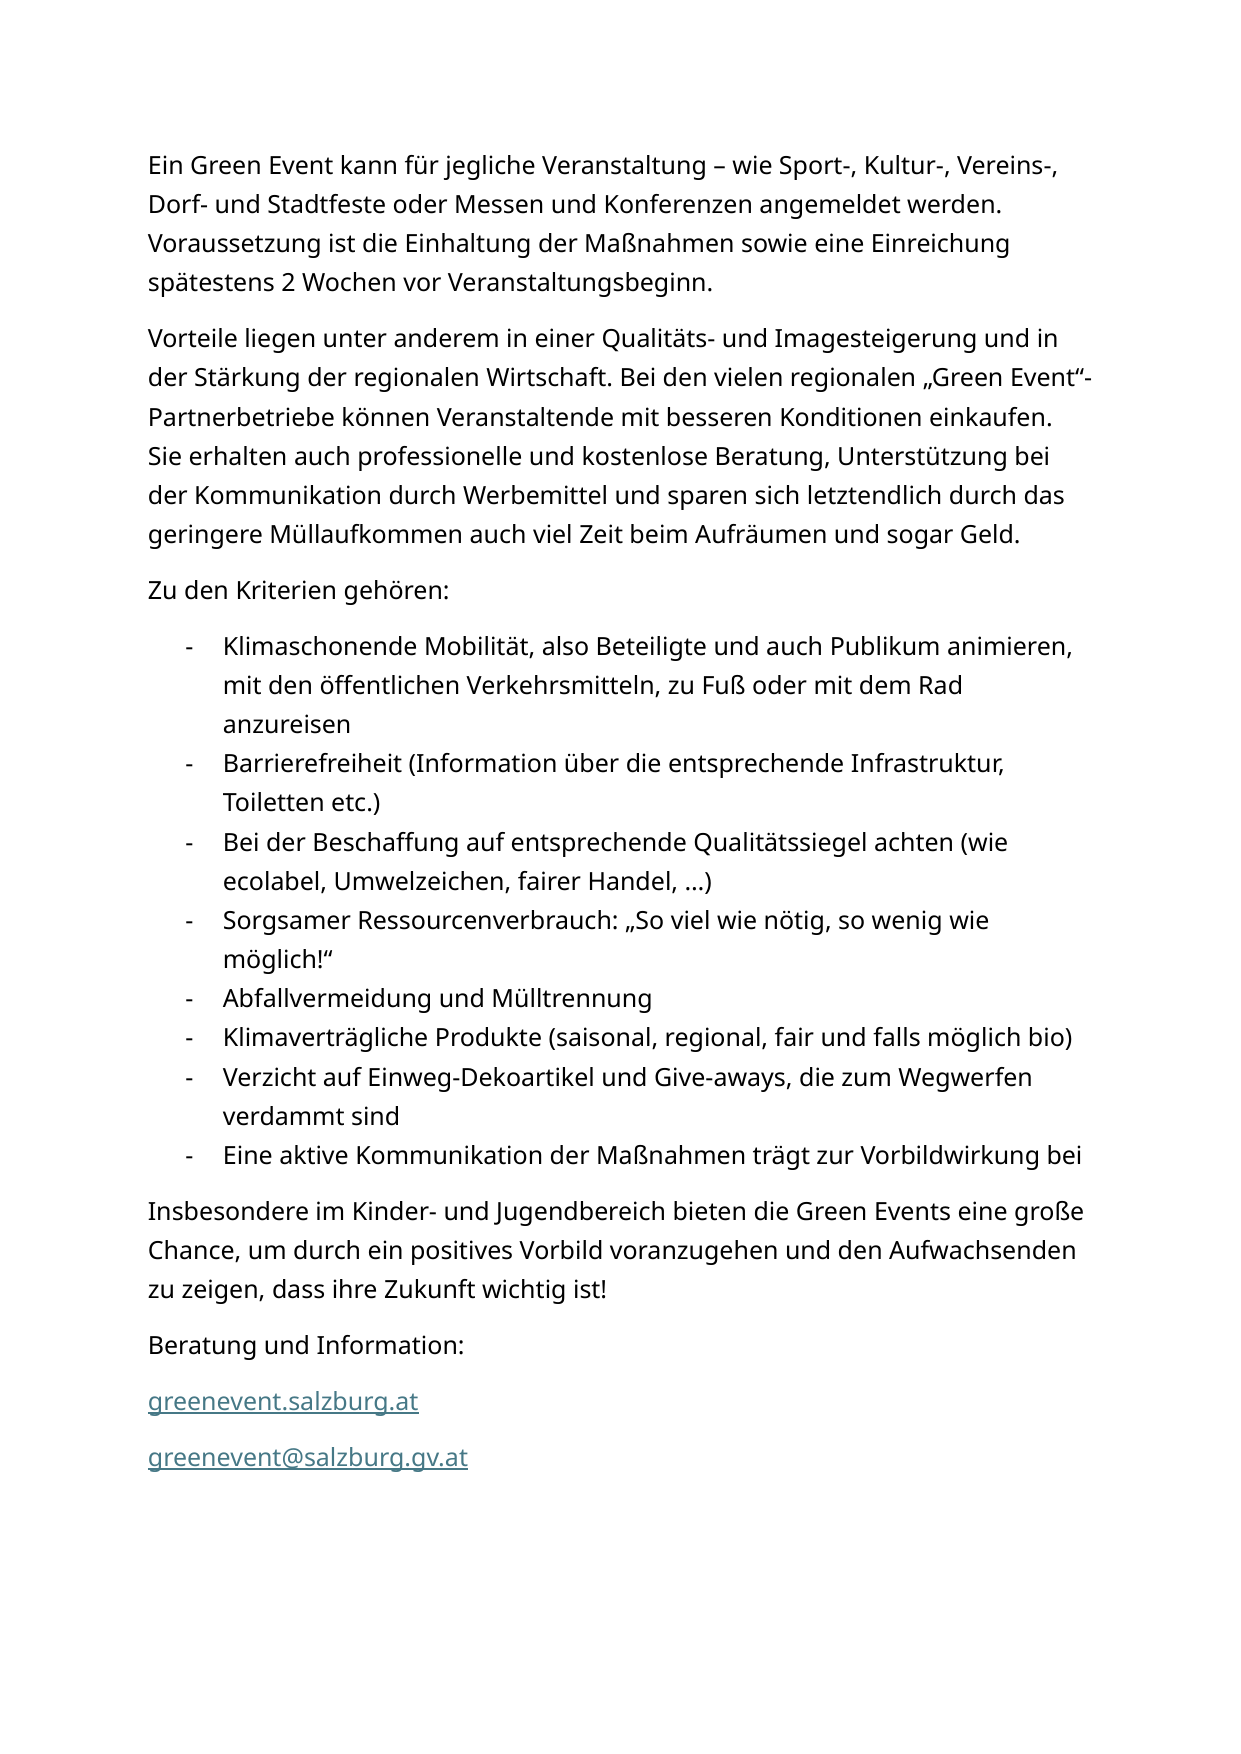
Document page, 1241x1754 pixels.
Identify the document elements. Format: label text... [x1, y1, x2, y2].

list Verzicht auf Einweg-Dekoartikel und Give-aways, die zum Wegwerfen verdammt sind [185, 1059, 1093, 1132]
list Klimaverträgliche Produkte (saisonal, regional, fair und falls möglich bio) [185, 1020, 1093, 1054]
text Vorteile liegen unter anderem in einer Qualitäts- und Imagesteigerung und in der Stärkung der regionalen Wirtschaft. Bei den vielen regionalen „Green Event“-Partnerbetriebe können Veranstaltende mit besseren Konditionen einkaufen. Sie erhalten auch professionelle und kostenlose Beratung, Unterstützung bei der Kommunikation durch Werbemittel und sparen sich letztendlich durch das geringere Müllaufkommen auch viel Zeit beim Aufräumen und sogar Geld. [148, 321, 1093, 551]
text greenevent.salzburg.at [148, 1383, 1093, 1417]
list Klimaschonende Mobilität, also Beteiligte und auch Publikum animieren, mit den öffentlichen Verkehrsmitteln, zu Fuß oder mit dem Rad anzureisen [185, 628, 1093, 741]
list Sorgsamer Ressourcenverbrauch: „So viel wie nötig, so wenig wie möglich!“ [185, 903, 1093, 976]
list Barrierefreiheit (Information über die entsprechende Infrastruktur, Toiletten etc.) [185, 746, 1093, 819]
text Ein Green Event kann für jegliche Veranstaltung – wie Sport-, Kultur-, Vereins-, Dorf- und Stadtfeste oder Messen und Konferenzen angemeldet werden. Voraussetzung ist die Einhaltung der Maßnahmen sowie eine Einreichung spätestens 2 Wochen vor Veranstaltungsbeginn. [148, 148, 1093, 299]
list Abfallvermeidung und Mülltrennung [185, 981, 1093, 1015]
list Bei der Beschaffung auf entsprechende Qualitätssiegel achten (wie ecolabel, Umwelzeichen, fairer Handel, …) [185, 824, 1093, 897]
list Eine aktive Kommunikation der Maßnahmen trägt zur Vorbildwirkung bei [185, 1138, 1093, 1172]
text Beratung und Information: [148, 1328, 1093, 1362]
text Insbesondere im Kinder- und Jugendbereich bieten die Green Events eine große Chance, um durch ein positives Vorbild voranzugehen und den Aufwachsenden zu zeigen, dass ihre Zukunft wichtig ist! [148, 1193, 1093, 1306]
text Zu den Kriterien gehören: [148, 573, 1093, 607]
text greenevent@salzburg.gv.at [148, 1439, 1093, 1473]
